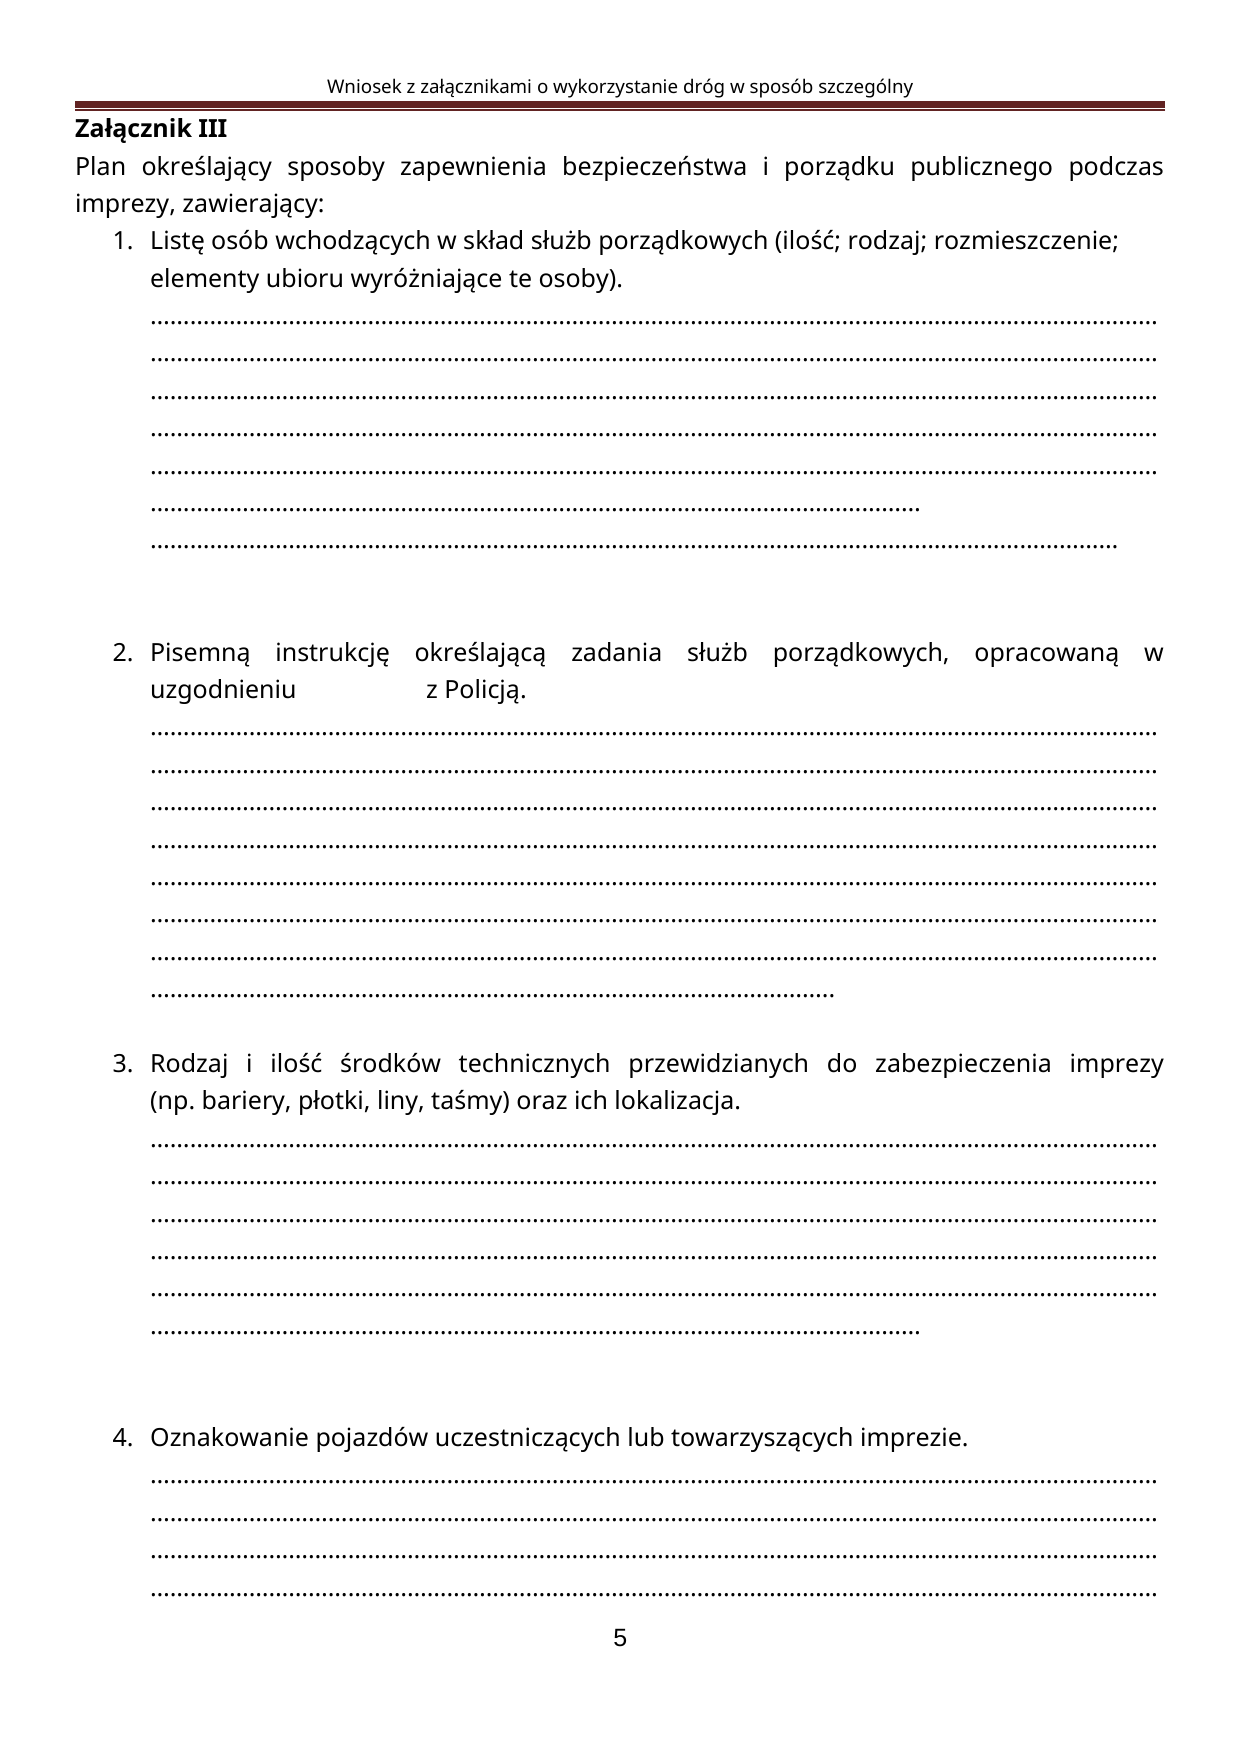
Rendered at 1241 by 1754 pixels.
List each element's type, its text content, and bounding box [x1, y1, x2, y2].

text ………………………………………………………………………………………………………………………………… [150, 522, 1165, 556]
list Rodzaj i ilość środków technicznych przewidzianych do zabezpieczenia imprezy (np. bariery, płotki, liny, taśmy) oraz ich lokalizacja. [112, 1046, 1165, 1117]
text Załącznik III [75, 111, 1165, 145]
list Pisemną instrukcję określającą zadania służb porządkowych, opracowaną w uzgodnieniu z Policją. [112, 634, 1165, 706]
text ………………………………………………………………………………………………………………………………………………………………………………………………………………………………………………………………………………………………………………………………………………………………………………………………………………………………………………………………………………………………………………………………………………………………………………………………………………………………………………………………………………………………………………………………………………………………………………………………………………………………………………………………………………………………………………………………………………………………………………………………………………………………………………………………………………….. [150, 709, 1165, 1005]
text Plan określający sposoby zapewnienia bezpieczeństwa i porządku publicznego podczas imprezy, zawierający: [75, 148, 1165, 219]
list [112, 1419, 1165, 1603]
text ……………………………………………………………………………………………………………………………………………………………………………………………………………………………………………………………………………………………………………………………………………………………………………………………………………………………………………………………………………………………………………………………………………………………………………………………………………………………………………………………………………………………………………………………………………………………………………………………………………… [150, 1120, 1165, 1341]
list Listę osób wchodzących w skład służb porządkowych (ilość; rodzaj; rozmieszczenie; elementy ubioru wyróżniające te osoby). ……………………………………………………………………………………………………………………………………………………………………………………………………………………………………………………………………………………………………………………………………………………………………………………………………………………………………………………………………………………………………………………………………………………………………………………………………………………………………………………………………………………………………………………………………………………………………………………………………………… [112, 223, 1165, 519]
